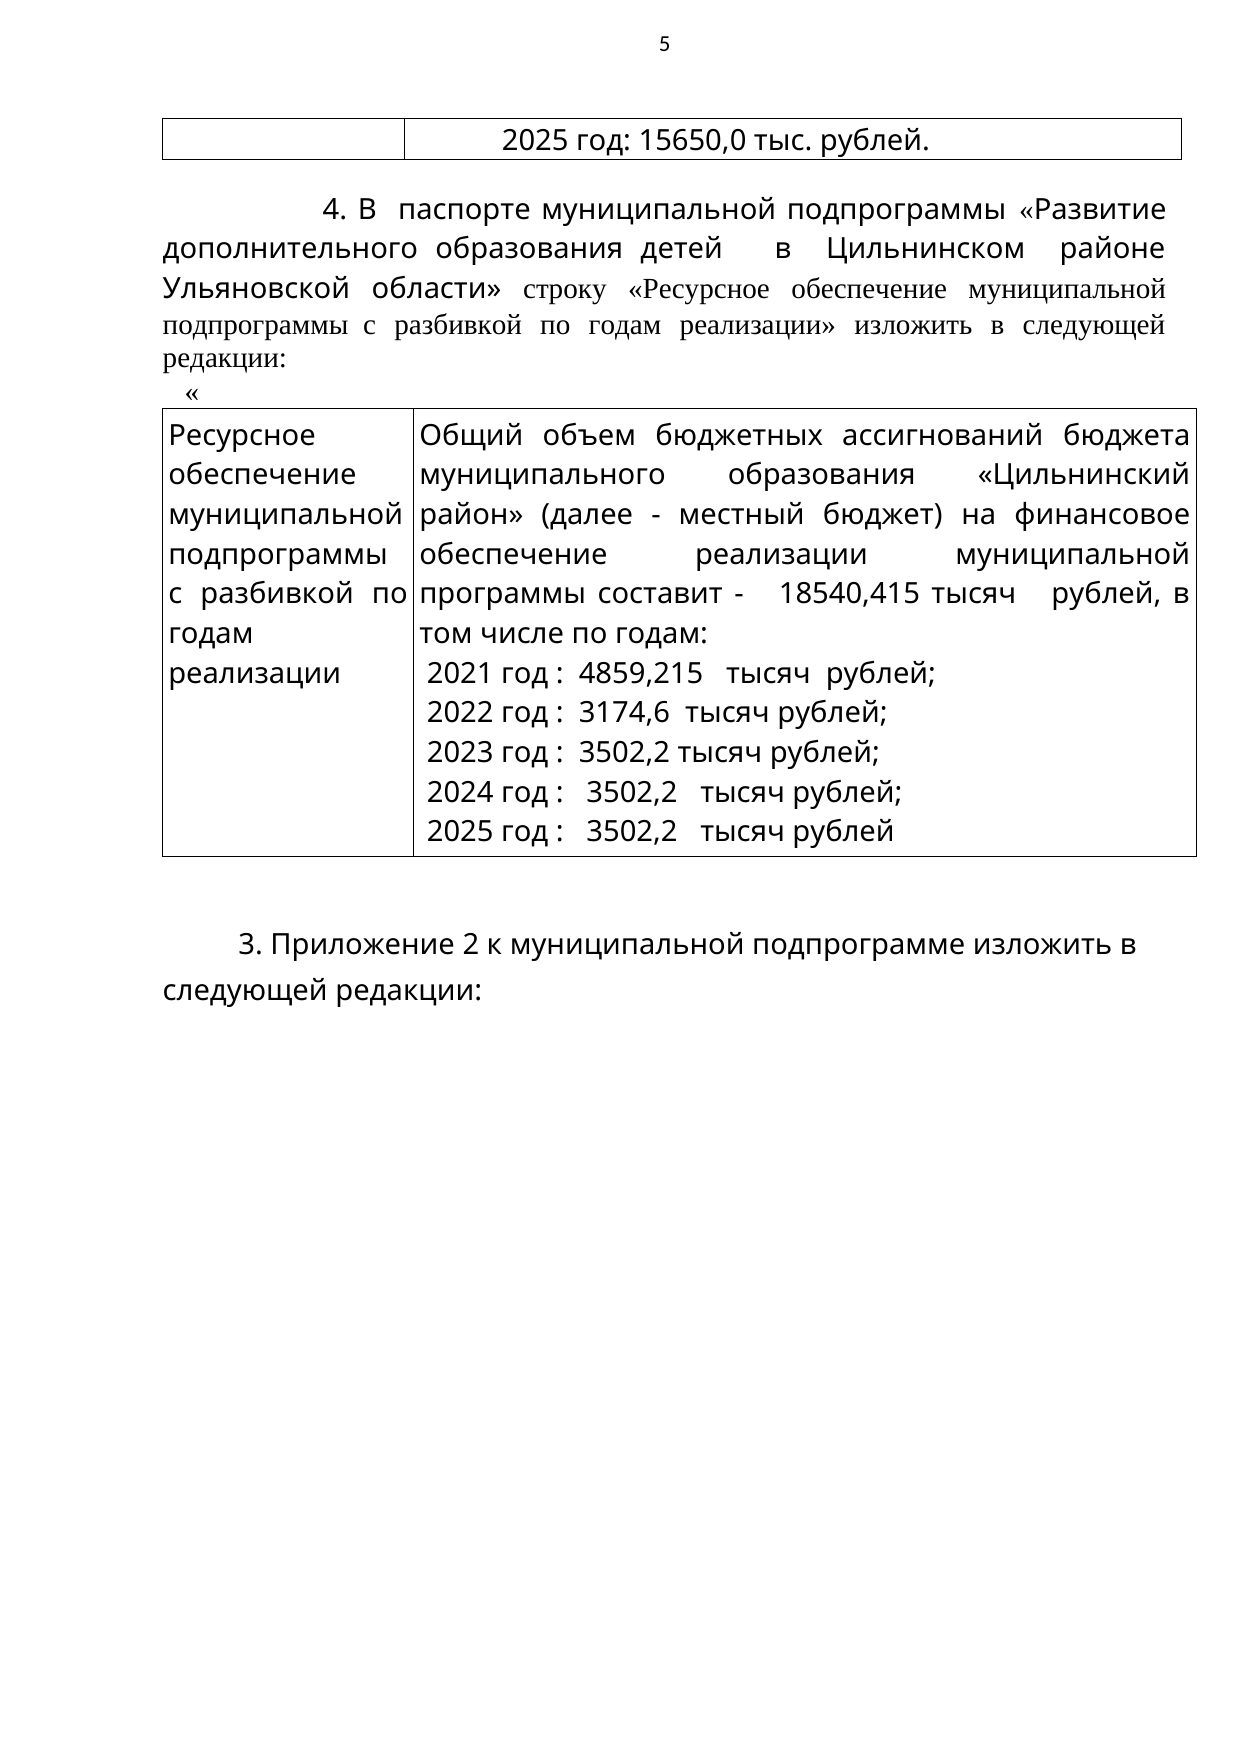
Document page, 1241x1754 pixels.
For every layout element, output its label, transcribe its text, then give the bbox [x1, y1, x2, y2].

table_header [405, 119, 1181, 159]
table_header Общий объем бюджетных ассигнований бюджета муниципального образования «Цильнинский район» (далее - местный бюджет) на финансовое обеспечение реализации муниципальной программы составит - 18540,415 тысяч рублей, в том числе по годам: 2021 год : 4859,215 тысяч рублей; 2022 год : 3174,6 тысяч рублей; 2023 год : 3502,2 тысяч рублей; 2024 год : 3502,2 тысяч рублей; 2025 год : 3502,2 тысяч рублей [414, 409, 1196, 856]
text 3. Приложение 2 к муниципальной подпрограмме изложить в следующей редакции: [162, 924, 1166, 1009]
table_header Ресурсное обеспечение муниципальной подпрограммы с разбивкой по годам реализации [163, 409, 413, 856]
text « [162, 374, 1166, 408]
text 4. В паспорте муниципальной подпрограммы «Развитие дополнительного образования детей в Цильнинском районе Ульяновской области» строку «Ресурсное обеспечение муниципальной подпрограммы с разбивкой по годам реализации» изложить в следующей редакции: [162, 188, 1166, 374]
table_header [163, 119, 404, 159]
